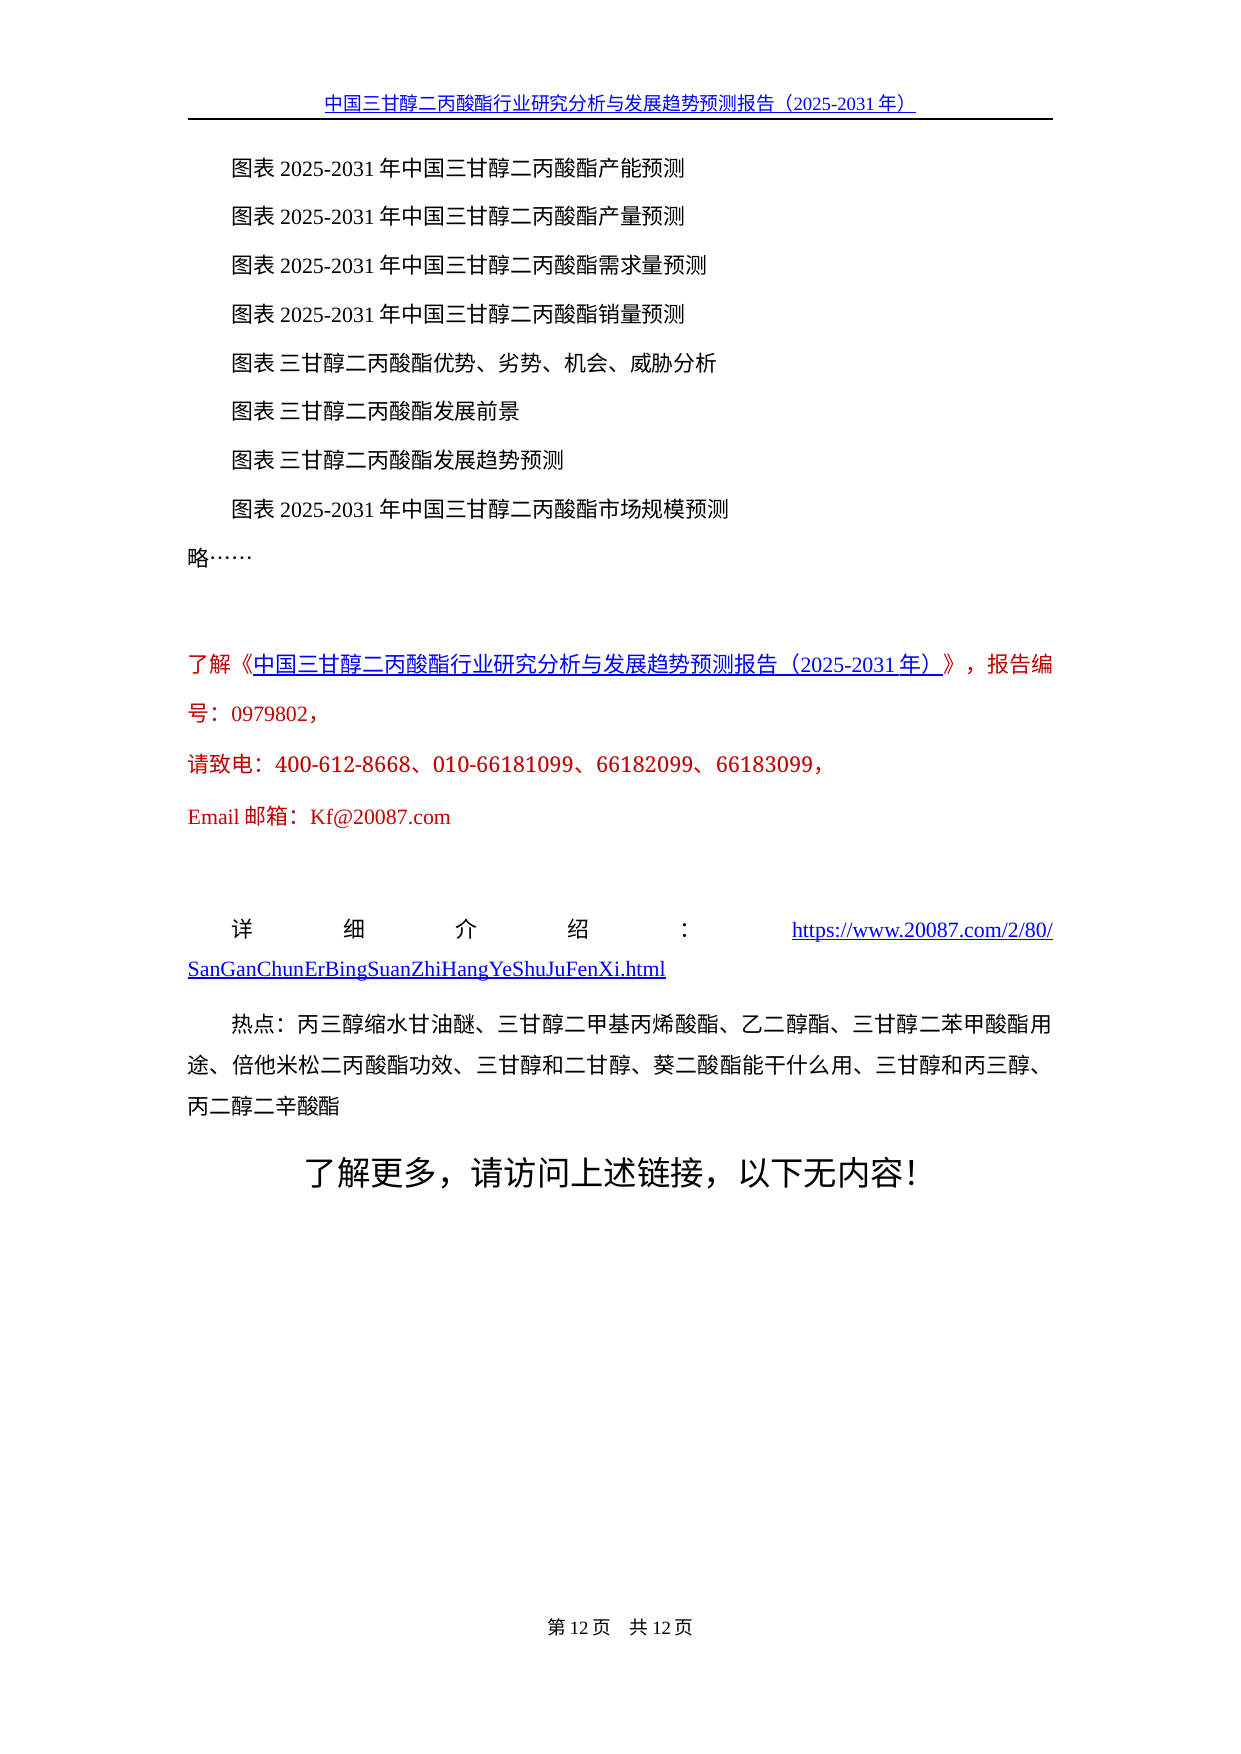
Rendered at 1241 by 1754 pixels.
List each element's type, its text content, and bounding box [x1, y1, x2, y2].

text Email邮箱：Kf@20087.com [187, 798, 1053, 831]
title 了解更多，请访问上述链接，以下无内容！ [187, 1138, 1053, 1203]
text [187, 150, 1053, 573]
text 详细介绍：https://www.20087.com/2/80/SanGanChunErBingSuanZhiHangYeShuJuFenXi.html [187, 911, 1053, 984]
text 了解《中国三甘醇二丙酸酯行业研究分析与发展趋势预测报告（2025-2031年）》，报告编号：0979802， [187, 647, 1053, 728]
text 请致电：400-612-8668、010-66181099、66182099、66183099， [187, 747, 1053, 779]
text 热点：丙三醇缩水甘油醚、三甘醇二甲基丙烯酸酯、乙二醇酯、三甘醇二苯甲酸酯用途、倍他米松二丙酸酯功效、三甘醇和二甘醇、葵二酸酯能干什么用、三甘醇和丙三醇、丙二醇二辛酸酯 [187, 1007, 1053, 1121]
